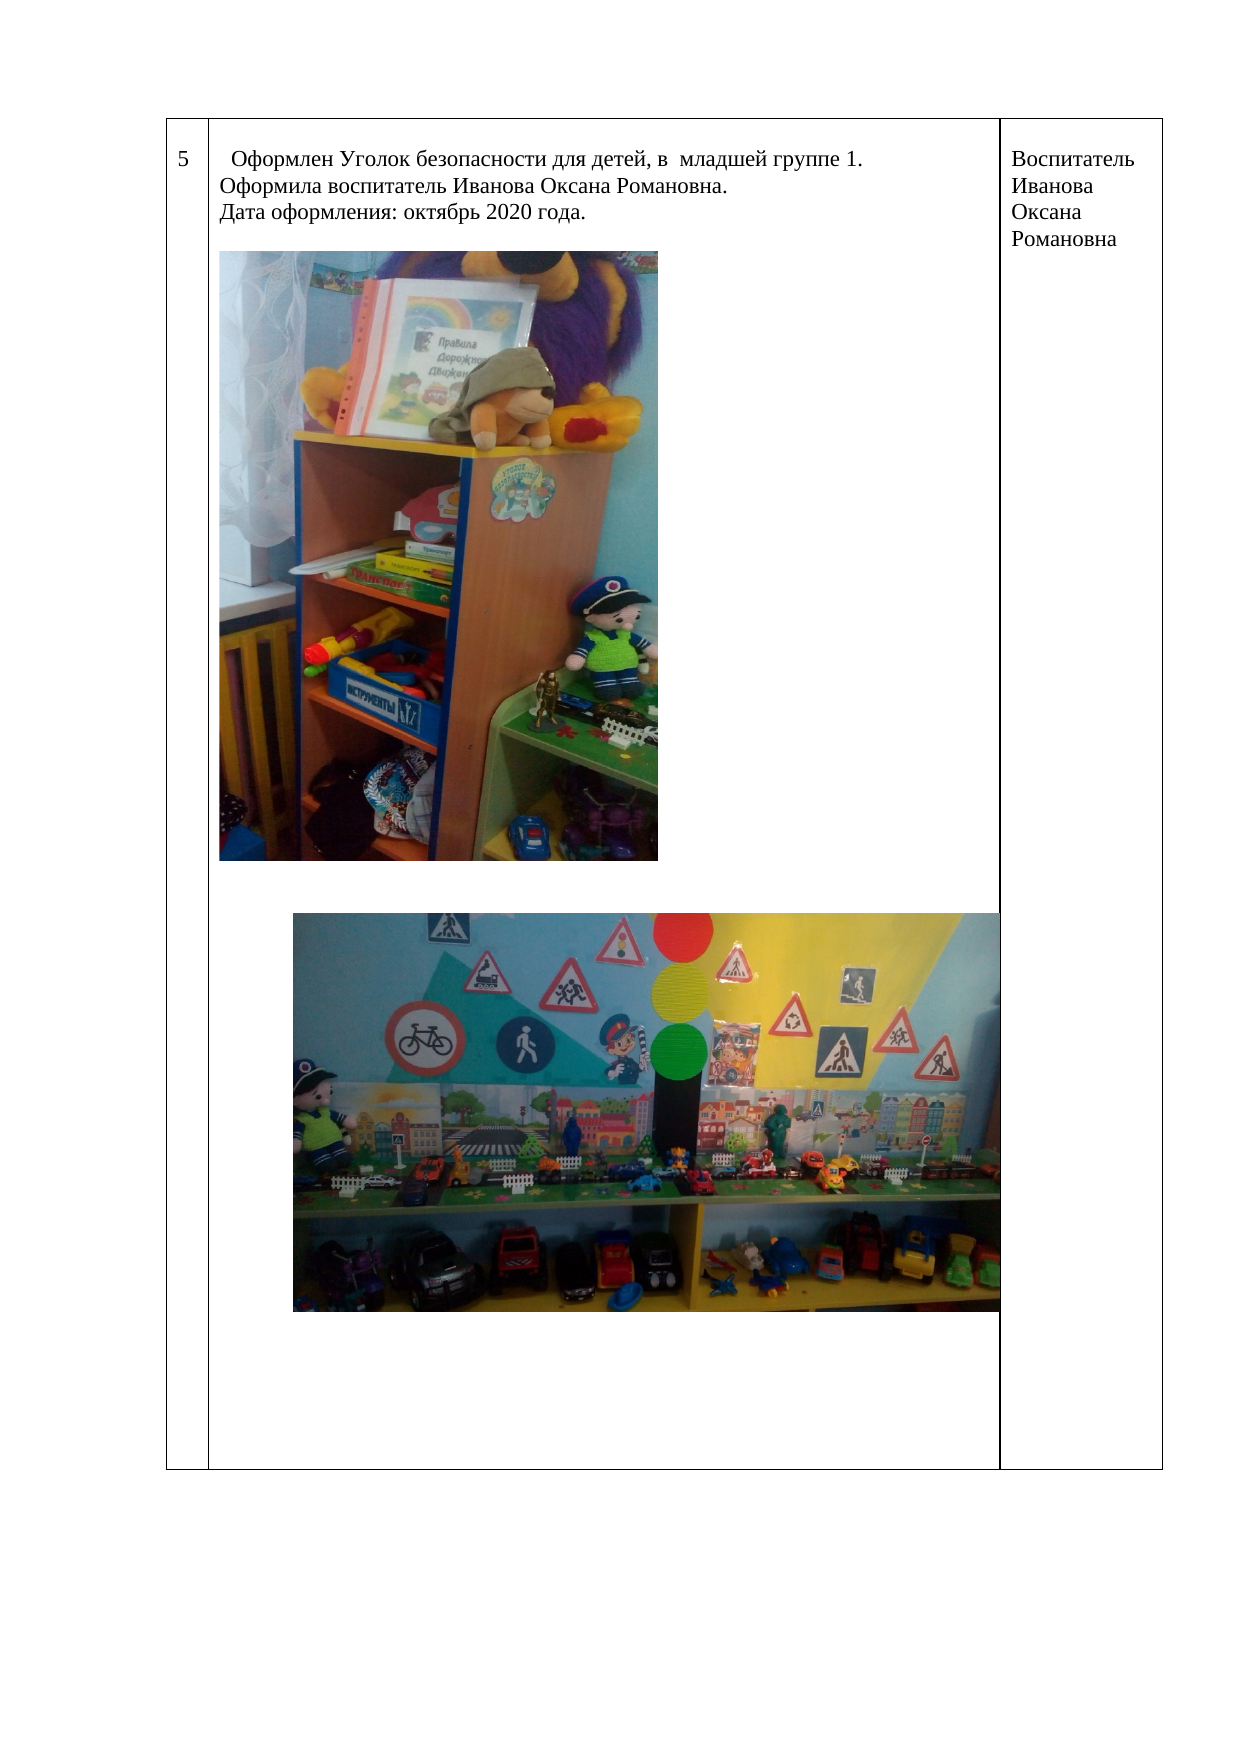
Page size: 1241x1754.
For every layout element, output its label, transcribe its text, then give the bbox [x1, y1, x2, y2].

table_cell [1001, 119, 1162, 1469]
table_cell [209, 119, 999, 1469]
picture [219, 251, 658, 861]
table_cell 4 5 [167, 119, 208, 1469]
picture [293, 913, 1000, 1312]
